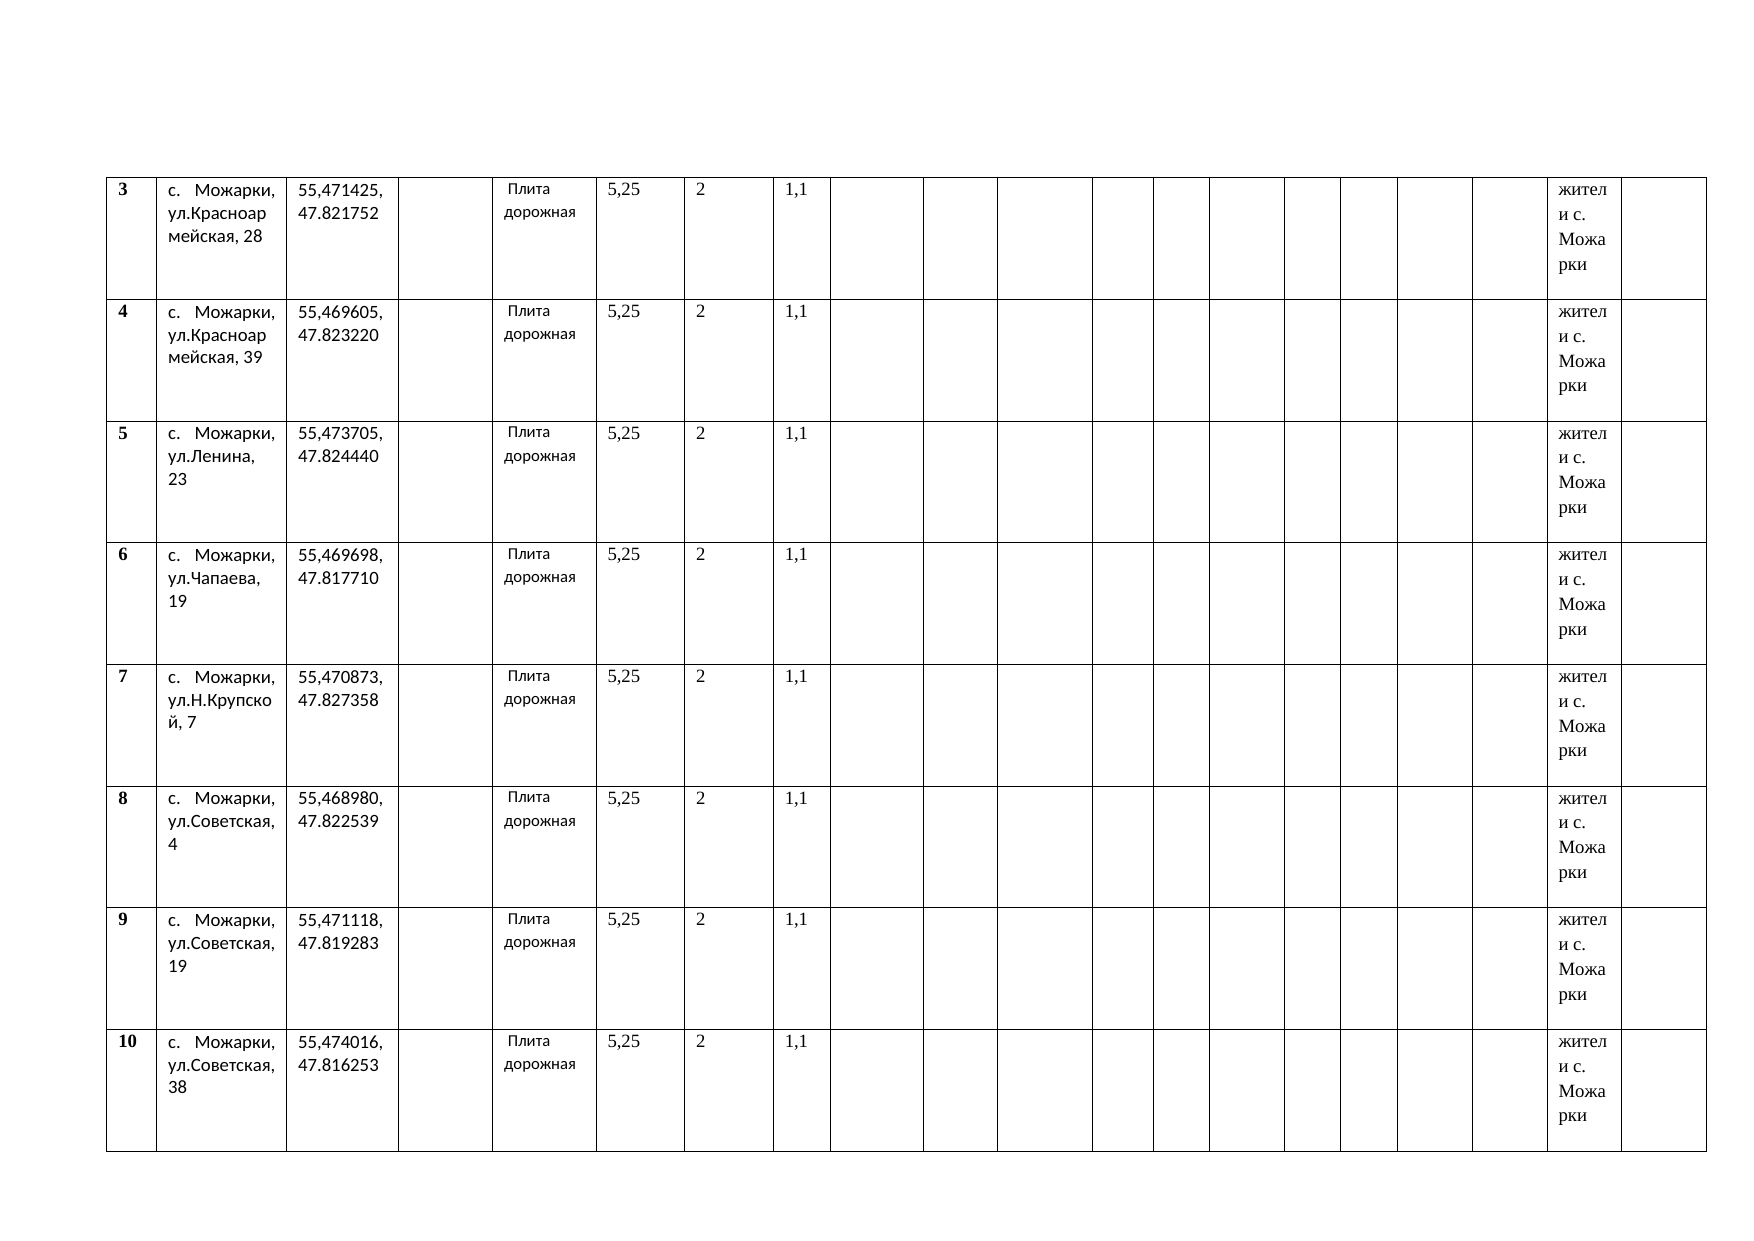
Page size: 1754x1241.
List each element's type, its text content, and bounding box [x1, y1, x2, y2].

table_cell 1,1 [774, 422, 830, 542]
table_cell [1473, 665, 1547, 786]
table_cell [831, 300, 923, 421]
table_cell [1093, 300, 1153, 421]
table_cell [924, 300, 997, 421]
table_cell [1154, 300, 1209, 421]
table_cell [998, 1030, 1092, 1151]
table_cell [1093, 908, 1153, 1029]
table_cell 55,471118,47.819283 [287, 908, 398, 1029]
table_cell [1285, 178, 1340, 299]
table_cell [399, 1030, 492, 1151]
table_cell [1341, 422, 1397, 542]
table_cell [1622, 908, 1706, 1029]
table_cell [1210, 543, 1284, 664]
table_cell [1473, 543, 1547, 664]
table_cell [1285, 1030, 1340, 1151]
table_cell жители с. Можарки [1548, 300, 1621, 421]
table_cell 1,1 [774, 787, 830, 907]
table_cell [998, 543, 1092, 664]
table_cell [1622, 787, 1706, 907]
table_cell [924, 665, 997, 786]
table_cell жители с. Можарки [1548, 178, 1621, 299]
table_cell [1341, 543, 1397, 664]
table_cell [399, 178, 492, 299]
table_cell [1341, 787, 1397, 907]
table_cell [399, 787, 492, 907]
table_cell [1154, 787, 1209, 907]
table_cell 55,471425,47.821752 [287, 178, 398, 299]
table_cell [1210, 1030, 1284, 1151]
table_cell [1622, 300, 1706, 421]
table_cell с. Можарки, ул.Ленина, 23 [157, 422, 286, 542]
table_cell с. Можарки, ул.Красноармейская, 39 [157, 300, 286, 421]
table_cell [1622, 543, 1706, 664]
table_cell [1398, 787, 1472, 907]
table_cell [1154, 422, 1209, 542]
table_cell 4 [107, 300, 156, 421]
table_cell [399, 422, 492, 542]
table_cell [1473, 422, 1547, 542]
table_cell [1285, 908, 1340, 1029]
table_cell [1622, 178, 1706, 299]
table_cell [924, 787, 997, 907]
table_cell [998, 665, 1092, 786]
table_cell [1398, 300, 1472, 421]
table_cell [399, 665, 492, 786]
table_cell [1285, 422, 1340, 542]
table_cell 55,474016,47.816253 [287, 1030, 398, 1151]
table_cell [1210, 665, 1284, 786]
table_cell [831, 543, 923, 664]
table_cell 5,25 [597, 1030, 684, 1151]
table_cell 1,1 [774, 300, 830, 421]
table_cell [1285, 543, 1340, 664]
table_cell [1285, 300, 1340, 421]
table_cell [1341, 665, 1397, 786]
table_cell 55,470873,47.827358 [287, 665, 398, 786]
table_cell [1473, 178, 1547, 299]
table_cell [998, 178, 1092, 299]
table_cell [1093, 543, 1153, 664]
table_cell с. Можарки, ул.Чапаева, 19 [157, 543, 286, 664]
table_cell [1398, 178, 1472, 299]
table_cell с. Можарки, ул.Н.Крупской, 7 [157, 665, 286, 786]
table_cell 55,469698,47.817710 [287, 543, 398, 664]
table_cell [399, 300, 492, 421]
table_cell 6 [107, 543, 156, 664]
table_cell Плита дорожная [493, 665, 596, 786]
table_cell [924, 1030, 997, 1151]
table_cell 55,473705,47.824440 [287, 422, 398, 542]
table_cell [1093, 1030, 1153, 1151]
table_cell жители с. Можарки [1548, 908, 1621, 1029]
table_cell Плита дорожная [493, 787, 596, 907]
table_cell Плита дорожная [493, 300, 596, 421]
table_cell Плита дорожная [493, 543, 596, 664]
table_cell [1154, 543, 1209, 664]
table_cell [1398, 422, 1472, 542]
table_cell 8 [107, 787, 156, 907]
table_cell [1473, 908, 1547, 1029]
table_cell [1210, 178, 1284, 299]
table_cell 1,1 [774, 665, 830, 786]
table_cell 2 [685, 422, 773, 542]
table_cell [1093, 787, 1153, 907]
table_cell [1093, 178, 1153, 299]
table_cell [1473, 1030, 1547, 1151]
table_cell [399, 543, 492, 664]
table_cell [1154, 908, 1209, 1029]
table_cell 2 [685, 1030, 773, 1151]
table_cell 9 [107, 908, 156, 1029]
table_cell [924, 543, 997, 664]
table_cell 2 [685, 543, 773, 664]
table_cell [831, 1030, 923, 1151]
table_cell 1,1 [774, 543, 830, 664]
table_cell 2 [685, 300, 773, 421]
table_cell 1,1 [774, 178, 830, 299]
table_cell [1154, 178, 1209, 299]
table_cell [1210, 787, 1284, 907]
table_cell [1398, 665, 1472, 786]
table_cell жители с. Можарки [1548, 1030, 1621, 1151]
table_cell [1622, 665, 1706, 786]
table_cell 2 [685, 178, 773, 299]
table_cell 5 [107, 422, 156, 542]
table_cell 5,25 [597, 543, 684, 664]
table_cell [1473, 300, 1547, 421]
table_cell жители с. Можарки [1548, 787, 1621, 907]
table_cell 10 [107, 1030, 156, 1151]
table_cell [831, 178, 923, 299]
table_cell [831, 787, 923, 907]
table_cell с. Можарки, ул.Советская, 4 [157, 787, 286, 907]
table_cell 5,25 [597, 300, 684, 421]
table_cell [831, 665, 923, 786]
table_cell [1285, 787, 1340, 907]
table_cell [998, 787, 1092, 907]
table_cell [1154, 665, 1209, 786]
table_cell [1210, 422, 1284, 542]
table_cell [1154, 1030, 1209, 1151]
table_cell Плита дорожная [493, 178, 596, 299]
table_cell [1210, 300, 1284, 421]
table_cell жители с. Можарки [1548, 665, 1621, 786]
table_cell [1398, 1030, 1472, 1151]
table_cell 2 [685, 787, 773, 907]
table_cell 5,25 [597, 908, 684, 1029]
table_cell [1398, 908, 1472, 1029]
table_cell [1210, 908, 1284, 1029]
table_cell [399, 908, 492, 1029]
table_cell 1,1 [774, 908, 830, 1029]
table_cell Плита дорожная [493, 1030, 596, 1151]
table_cell 1,1 [774, 1030, 830, 1151]
table_cell жители с. Можарки [1548, 543, 1621, 664]
table_cell 2 [685, 908, 773, 1029]
table_cell с. Можарки, ул.Советская, 38 [157, 1030, 286, 1151]
table_cell [924, 178, 997, 299]
table_cell [831, 908, 923, 1029]
table_cell [1341, 300, 1397, 421]
table_cell жители с. Можарки [1548, 422, 1621, 542]
table_cell 2 [685, 665, 773, 786]
table_cell [924, 908, 997, 1029]
table_cell 5,25 [597, 787, 684, 907]
table_cell [998, 908, 1092, 1029]
table_cell [998, 300, 1092, 421]
table_cell [1341, 178, 1397, 299]
table_cell 3 [107, 178, 156, 299]
table_cell [1093, 665, 1153, 786]
table_cell 55,469605,47.823220 [287, 300, 398, 421]
table_cell [1285, 665, 1340, 786]
table_cell Плита дорожная [493, 908, 596, 1029]
table_cell [1473, 787, 1547, 907]
table_cell [831, 422, 923, 542]
table_cell [1398, 543, 1472, 664]
table_cell [1622, 422, 1706, 542]
table_cell Плита дорожная [493, 422, 596, 542]
table_cell 5,25 [597, 665, 684, 786]
table_cell 7 [107, 665, 156, 786]
table_cell [924, 422, 997, 542]
table_cell с. Можарки, ул.Красноармейская, 28 [157, 178, 286, 299]
table_cell 55,468980,47.822539 [287, 787, 398, 907]
table_cell [998, 422, 1092, 542]
table_cell 5,25 [597, 178, 684, 299]
table_cell [1341, 908, 1397, 1029]
table_cell [1341, 1030, 1397, 1151]
table_cell [1093, 422, 1153, 542]
table_cell 5,25 [597, 422, 684, 542]
table_cell [1622, 1030, 1706, 1151]
table_cell с. Можарки, ул.Советская, 19 [157, 908, 286, 1029]
